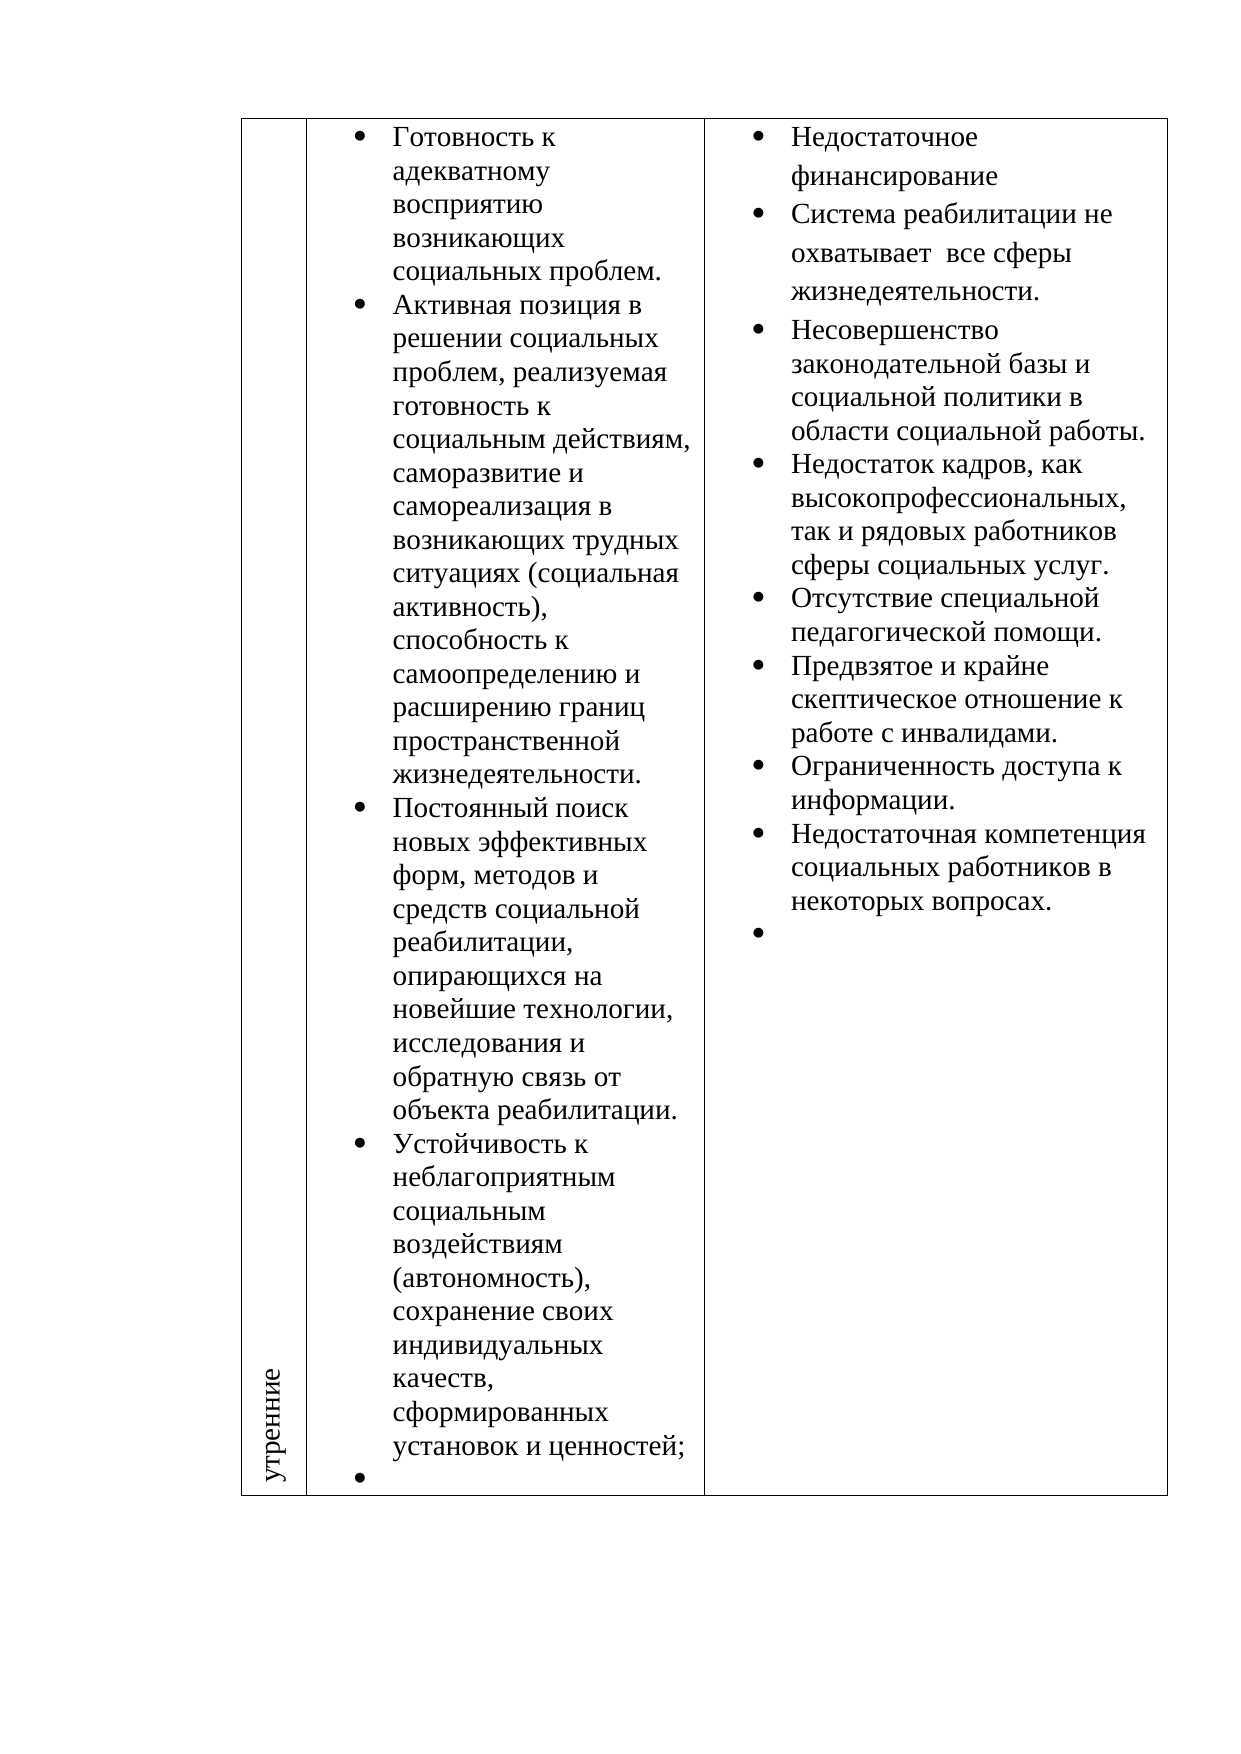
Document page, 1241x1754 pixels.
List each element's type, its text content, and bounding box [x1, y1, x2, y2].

table_cell Недостаточное финансирование Система реабилитации не охватывает все сферы жизнедеятельности. Несовершенство законодательной базы и социальной политики в области социальной работы. Недостаток кадров, как высокопрофессиональных, так и рядовых работников сферы социальных услуг. Отсутствие специальной педагогической помощи. Предвзятое и крайне скептическое отношение к работе с инвалидами. Ограниченность доступа к информации. Недостаточная компетенция социальных работников в некоторых вопросах. [705, 119, 1167, 1495]
table_header Внутренние [242, 119, 306, 1495]
table_cell Готовность к адекватному восприятию возникающих социальных проблем. Активная позиция в решении социальных проблем, реализуемая готовность к социальным действиям, саморазвитие и самореализация в возникающих трудных ситуациях (социальная активность), способность к самоопределению и расширению границ пространственной жизнедеятельности. Постоянный поиск новых эффективных форм, методов и средств социальной реабилитации, опирающихся на новейшие технологии, исследования и обратную связь от объекта реабилитации. Устойчивость к неблагоприятным социальным воздействиям (автономность), сохранение своих индивидуальных качеств, сформированных установок и ценностей; [307, 119, 704, 1495]
